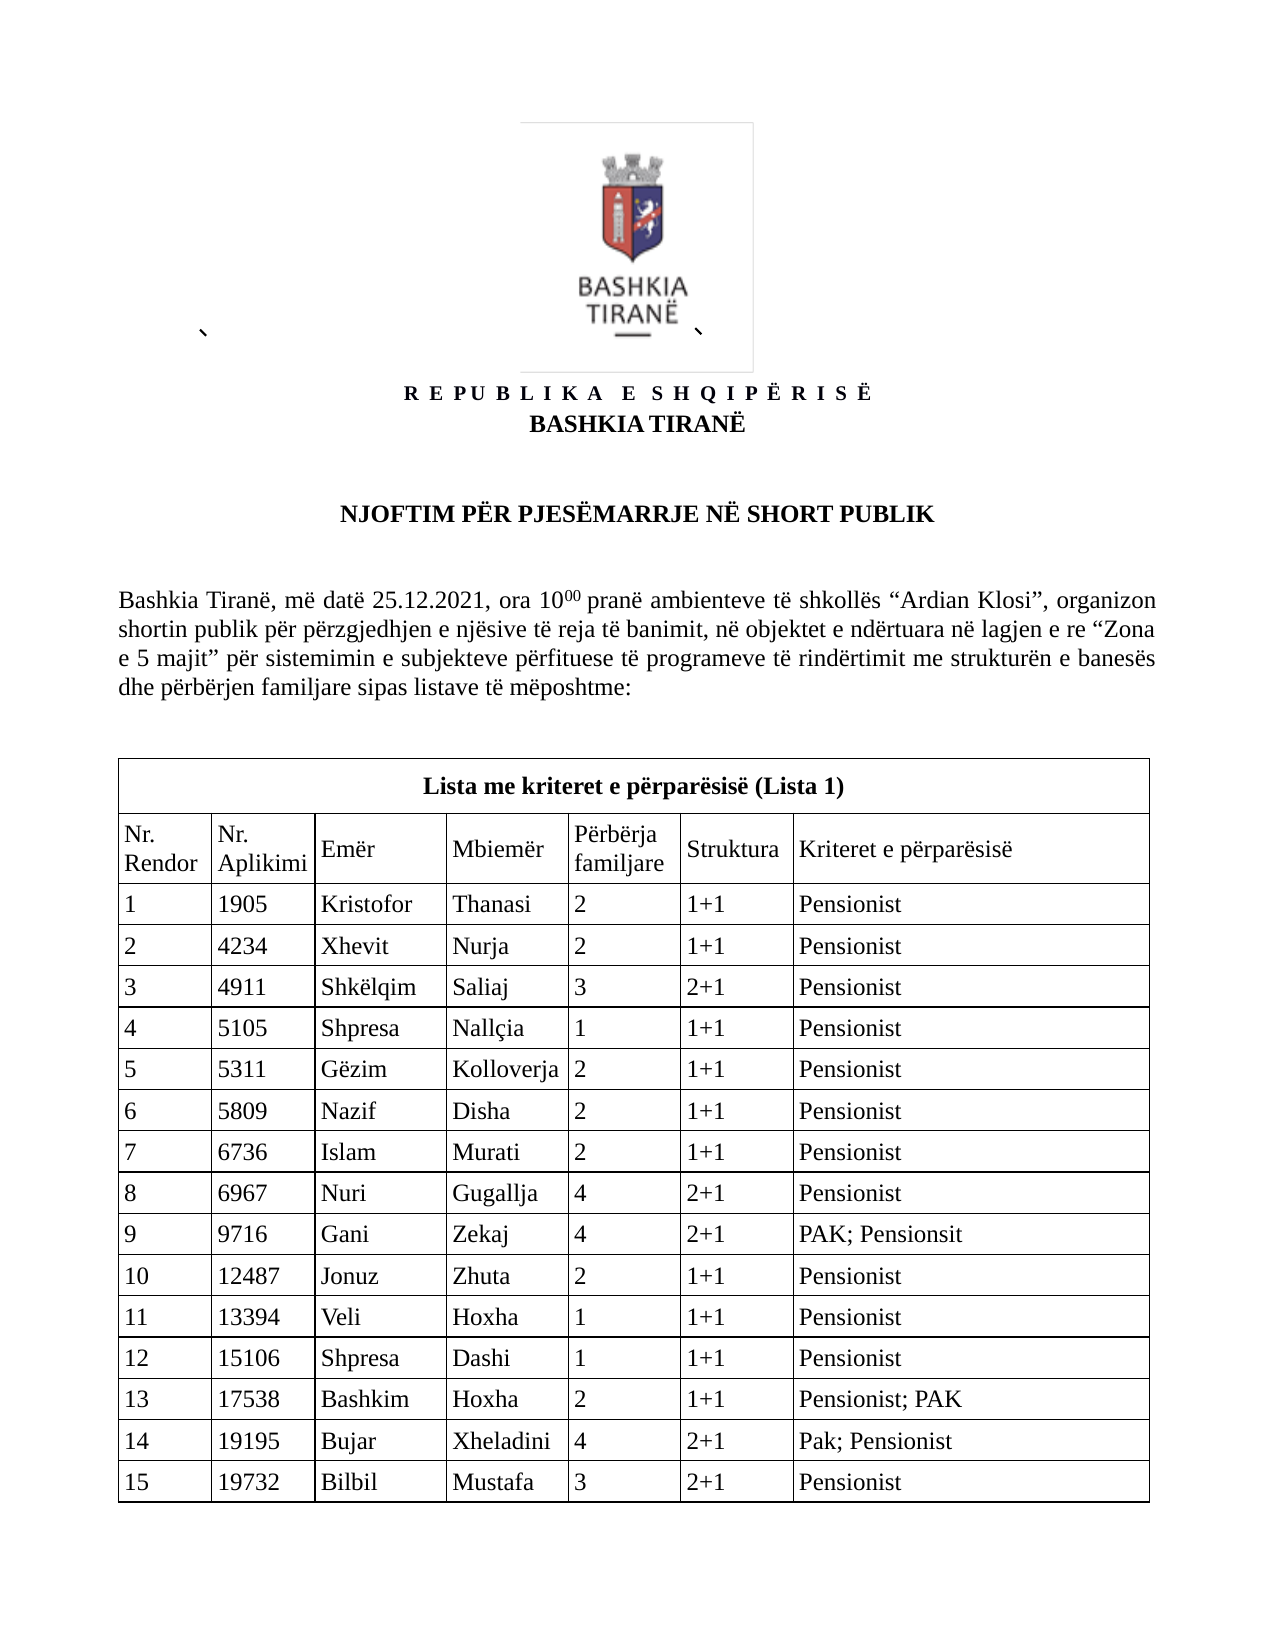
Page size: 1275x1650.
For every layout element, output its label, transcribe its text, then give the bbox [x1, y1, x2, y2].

table_cell Përbërja familjare [569, 814, 680, 883]
text Bashkia Tiranë, më datë 25.12.2021, ora 1000 pranë ambienteve të shkollës “Ardian Klosi”, organizon shortin publik për përzgjedhjen e njësive të reja të banimit, në objektet e ndërtuara në lagjen e re “Zona e 5 majit” për sistemimin e subjekteve përfituese të programeve të rindërtimit me strukturën e banesës dhe përbërjen familjare sipas listave të mëposhtme: [118, 586, 1157, 701]
table_cell 1+1 [681, 1131, 793, 1171]
table_cell Islam [316, 1131, 446, 1171]
table_cell PAK; Pensionsit [794, 1214, 1149, 1254]
picture [520, 121, 755, 375]
table_cell 12487 [212, 1255, 314, 1295]
table_cell Gugallja [447, 1173, 568, 1213]
table_cell 1 [569, 1296, 680, 1336]
table_cell 1+1 [681, 925, 793, 965]
table_cell 1+1 [681, 1090, 793, 1130]
table_cell 3 [569, 1461, 680, 1501]
table_cell Mustafa [447, 1461, 568, 1501]
table_cell Pensionist [794, 1049, 1149, 1089]
table_cell Jonuz [316, 1255, 446, 1295]
table_cell 5809 [212, 1090, 314, 1130]
table_cell Kolloverja [447, 1049, 568, 1089]
table_cell 10 [119, 1255, 211, 1295]
table_cell 2 [569, 925, 680, 965]
table_cell 15 [119, 1461, 211, 1501]
table_cell Pensionist [794, 1090, 1149, 1130]
table_cell 13394 [212, 1296, 314, 1336]
table_cell Pensionist [794, 1173, 1149, 1213]
table_cell Pak; Pensionist [794, 1420, 1149, 1460]
table_cell Bashkim [316, 1379, 446, 1419]
table_cell Saliaj [447, 966, 568, 1006]
table_cell Pensionist [794, 925, 1149, 965]
table_cell Shpresa [316, 1008, 446, 1048]
table_cell 5 [119, 1049, 211, 1089]
table_cell 3 [569, 966, 680, 1006]
table_cell Dashi [447, 1338, 568, 1378]
text BASHKIA TIRANË [118, 409, 1157, 437]
table_cell 5311 [212, 1049, 314, 1089]
table_cell 1 [119, 884, 211, 924]
table_cell 2 [569, 1131, 680, 1171]
table_cell 1+1 [681, 1049, 793, 1089]
table_cell Nazif [316, 1090, 446, 1130]
table_cell 15106 [212, 1338, 314, 1378]
table_cell 6736 [212, 1131, 314, 1171]
table_cell 14 [119, 1420, 211, 1460]
table_cell Xhevit [316, 925, 446, 965]
table_cell Gëzim [316, 1049, 446, 1089]
table_cell 2 [119, 925, 211, 965]
table_cell Bujar [316, 1420, 446, 1460]
table_cell 6967 [212, 1173, 314, 1213]
table_cell 4 [569, 1214, 680, 1254]
table_cell 1+1 [681, 1379, 793, 1419]
table_cell 19195 [212, 1420, 314, 1460]
table_cell Nr. Aplikimi [212, 814, 314, 883]
table_cell Pensionist; PAK [794, 1379, 1149, 1419]
table_cell 7 [119, 1131, 211, 1171]
table_cell 4911 [212, 966, 314, 1006]
table_cell 1+1 [681, 1296, 793, 1336]
table_cell 1+1 [681, 884, 793, 924]
table_cell 5105 [212, 1008, 314, 1048]
table_cell 8 [119, 1173, 211, 1213]
table_cell Veli [316, 1296, 446, 1336]
table_cell Shpresa [316, 1338, 446, 1378]
table_cell Bilbil [316, 1461, 446, 1501]
table_cell 13 [119, 1379, 211, 1419]
table_cell 2 [569, 884, 680, 924]
table_cell Kristofor [316, 884, 446, 924]
table_cell Mbiemër [447, 814, 568, 883]
table_cell 2 [569, 1379, 680, 1419]
table_cell 1 [569, 1338, 680, 1378]
table_cell Zekaj [447, 1214, 568, 1254]
table_cell 2 [569, 1090, 680, 1130]
table_cell 1+1 [681, 1338, 793, 1378]
table_cell Xheladini [447, 1420, 568, 1460]
table_cell Murati [447, 1131, 568, 1171]
text NJOFTIM PËR PJESËMARRJE NË SHORT PUBLIK [118, 499, 1157, 528]
table_cell Nr. Rendor [119, 814, 211, 883]
table_cell Pensionist [794, 1255, 1149, 1295]
table_cell Nuri [316, 1173, 446, 1213]
table_cell 9716 [212, 1214, 314, 1254]
table_cell 2+1 [681, 1461, 793, 1501]
table_cell 3 [119, 966, 211, 1006]
table_cell 4 [569, 1420, 680, 1460]
text R E P U B L I K A E S H Q I P Ë R I S Ë [118, 381, 1157, 405]
table_cell Pensionist [794, 884, 1149, 924]
table_cell 19732 [212, 1461, 314, 1501]
table_cell Pensionist [794, 966, 1149, 1006]
table_cell 1+1 [681, 1255, 793, 1295]
table_cell Thanasi [447, 884, 568, 924]
table_cell Emër [316, 814, 446, 883]
table_cell 2+1 [681, 1173, 793, 1213]
table_cell Nurja [447, 925, 568, 965]
table_cell 2+1 [681, 966, 793, 1006]
table_cell Pensionist [794, 1296, 1149, 1336]
table_header Lista me kriteret e përparësisë (Lista 1) [119, 759, 1149, 813]
table_cell 11 [119, 1296, 211, 1336]
table_cell 2 [569, 1255, 680, 1295]
table_cell Hoxha [447, 1296, 568, 1336]
table_cell 17538 [212, 1379, 314, 1419]
table_cell Disha [447, 1090, 568, 1130]
table_cell 2+1 [681, 1214, 793, 1254]
table_cell 1+1 [681, 1008, 793, 1048]
table_cell Zhuta [447, 1255, 568, 1295]
table_cell 12 [119, 1338, 211, 1378]
table_cell 9 [119, 1214, 211, 1254]
table_cell 4234 [212, 925, 314, 965]
table_cell 2+1 [681, 1420, 793, 1460]
table_cell Pensionist [794, 1338, 1149, 1378]
table_cell Nallçia [447, 1008, 568, 1048]
table_cell 2 [569, 1049, 680, 1089]
table_cell Struktura [681, 814, 793, 883]
table_cell 6 [119, 1090, 211, 1130]
table_cell Pensionist [794, 1131, 1149, 1171]
table_cell 1905 [212, 884, 314, 924]
table_cell 1 [569, 1008, 680, 1048]
table_cell Gani [316, 1214, 446, 1254]
table_cell Kriteret e përparësisë [794, 814, 1149, 883]
table_cell Pensionist [794, 1008, 1149, 1048]
table_cell 4 [569, 1173, 680, 1213]
table_cell 4 [119, 1008, 211, 1048]
table_cell Hoxha [447, 1379, 568, 1419]
table_cell Shkëlqim [316, 966, 446, 1006]
table_cell Pensionist [794, 1461, 1149, 1501]
